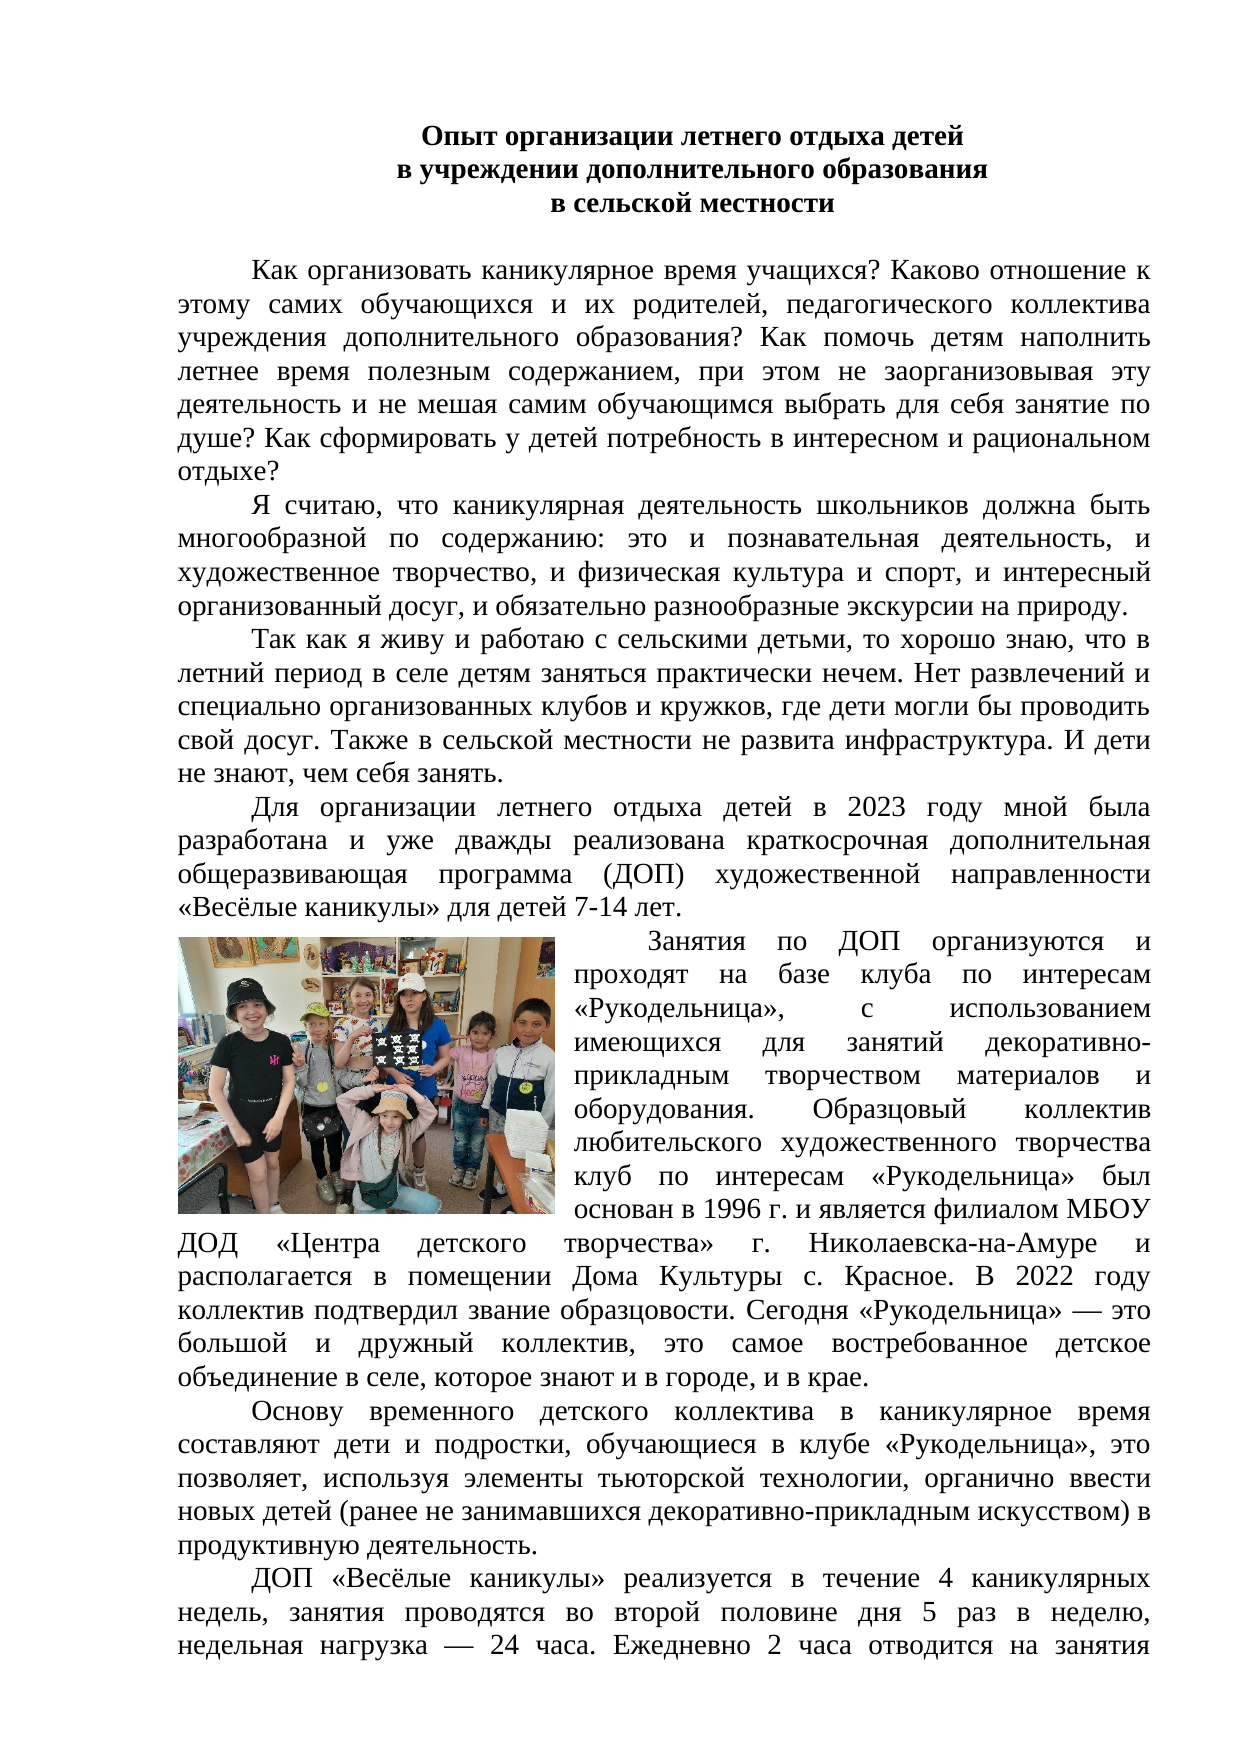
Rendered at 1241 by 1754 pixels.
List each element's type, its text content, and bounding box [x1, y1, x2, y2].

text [177, 1560, 1152, 1661]
text Занятия по ДОП организуются и проходят на базе клуба по интересам «Рукодельница», с использованием имеющихся для занятий декоративно-прикладным творчеством материалов и оборудования. Образцовый коллектив любительского художественного творчества клуб по интересам «Рукодельница» был основан в 1996 г. и является филиалом МБОУ ДОД «Центра детского творчества» г. Николаевска-на-Амуре и располагается в помещении Дома Культуры с. Красное. В 2022 году коллектив подтвердил звание образцовости. Сегодня «Рукодельница» — это большой и дружный коллектив, это самое востребованное детское объединение в селе, которое знают и в городе, и в крае. [177, 923, 1152, 1393]
text Для организации летнего отдыха детей в 2023 году мной была разработана и уже дважды реализована краткосрочная дополнительная общеразвивающая программа (ДОП) художественной направленности «Весёлые каникулы» для детей 7-14 лет. [177, 789, 1152, 923]
text Основу временного детского коллектива в каникулярное время составляют дети и подростки, обучающиеся в клубе «Рукодельница», это позволяет, используя элементы тьюторской технологии, органично ввести новых детей (ранее не занимавшихся декоративно-прикладным искусством) в продуктивную деятельность. [177, 1393, 1152, 1560]
text Так как я живу и работаю с сельскими детьми, то хорошо знаю, что в летний период в селе детям заняться практически нечем. Нет развлечений и специально организованных клубов и кружков, где дети могли бы проводить свой досуг. Также в сельской местности не развита инфраструктура. И дети не знают, чем себя занять. [177, 621, 1152, 789]
text в сельской местности [177, 185, 1152, 219]
text Я считаю, что каникулярная деятельность школьников должна быть многообразной по содержанию: это и познавательная деятельность, и художественное творчество, и физическая культура и спорт, и интересный организованный досуг, и обязательно разнообразные экскурсии на природу. [177, 487, 1152, 621]
text в учреждении дополнительного образования [177, 152, 1152, 185]
text Как организовать каникулярное время учащихся? Каково отношение к этому самих обучающихся и их родителей, педагогического коллектива учреждения дополнительного образования? Как помочь детям наполнить летнее время полезным содержанием, при этом не заорганизовывая эту деятельность и не мешая самим обучающимся выбрать для себя занятие по душе? Как сформировать у детей потребность в интересном и рациональном отдыхе? [177, 252, 1152, 487]
text Опыт организации летнего отдыха детей [177, 118, 1152, 152]
picture [176, 937, 555, 1213]
